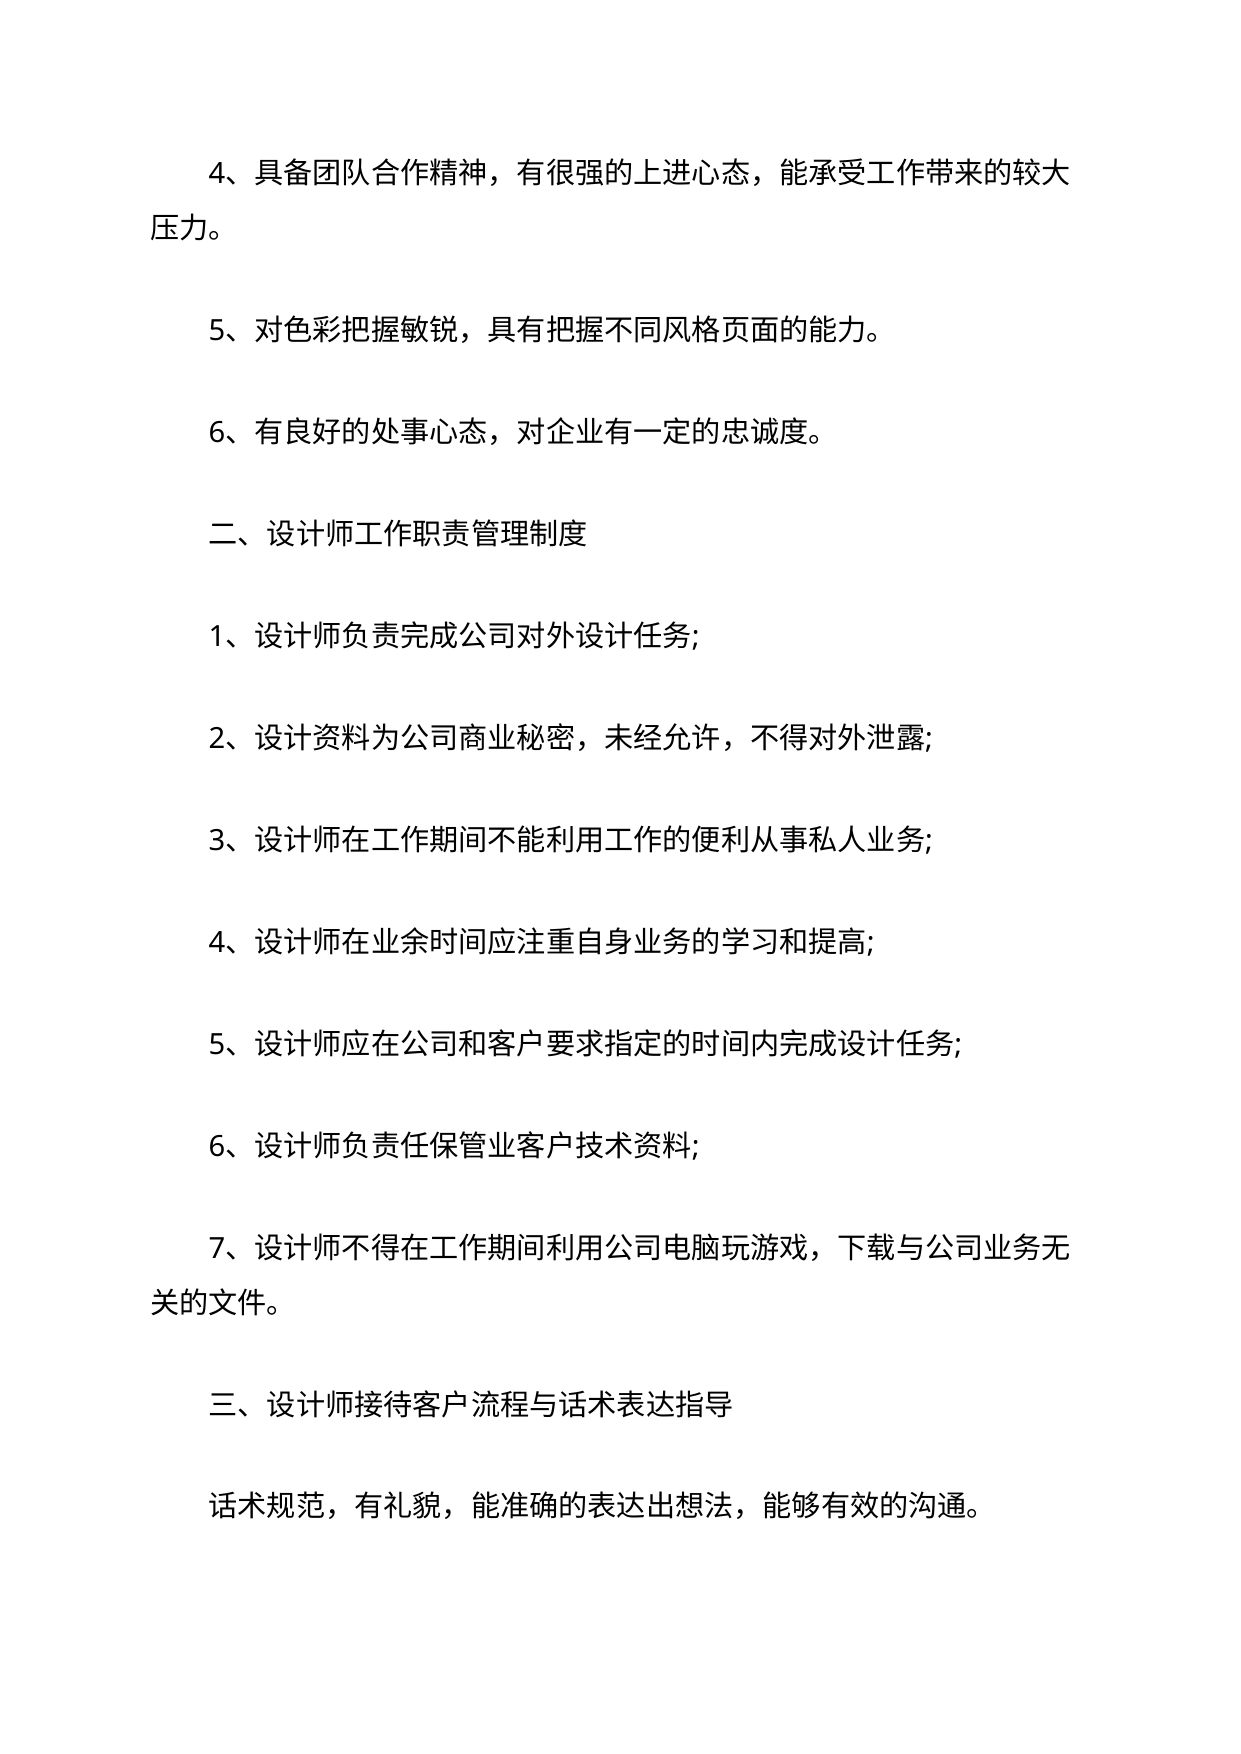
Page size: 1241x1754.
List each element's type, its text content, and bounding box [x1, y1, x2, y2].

text 7、设计师不得在工作期间利用公司电脑玩游戏，下载与公司业务无关的文件。 [150, 1224, 1090, 1322]
text 6、设计师负责任保管业客户技术资料; [150, 1122, 1090, 1165]
text 5、对色彩把握敏锐，具有把握不同风格页面的能力。 [150, 307, 1090, 349]
text 6、有良好的处事心态，对企业有一定的忠诚度。 [150, 409, 1090, 451]
text 2、设计资料为公司商业秘密，未经允许，不得对外泄露; [150, 714, 1090, 757]
text 二、设计师工作职责管理制度 [150, 511, 1090, 553]
text 5、设计师应在公司和客户要求指定的时间内完成设计任务; [150, 1020, 1090, 1063]
text 3、设计师在工作期间不能利用工作的便利从事私人业务; [150, 816, 1090, 859]
text 4、设计师在业余时间应注重自身业务的学习和提高; [150, 918, 1090, 961]
text 1、设计师负责完成公司对外设计任务; [150, 612, 1090, 655]
text 三、设计师接待客户流程与话术表达指导 [150, 1381, 1090, 1423]
text 4、具备团队合作精神，有很强的上进心态，能承受工作带来的较大压力。 [150, 150, 1090, 247]
text 话术规范，有礼貌，能准确的表达出想法，能够有效的沟通。 [150, 1483, 1090, 1525]
